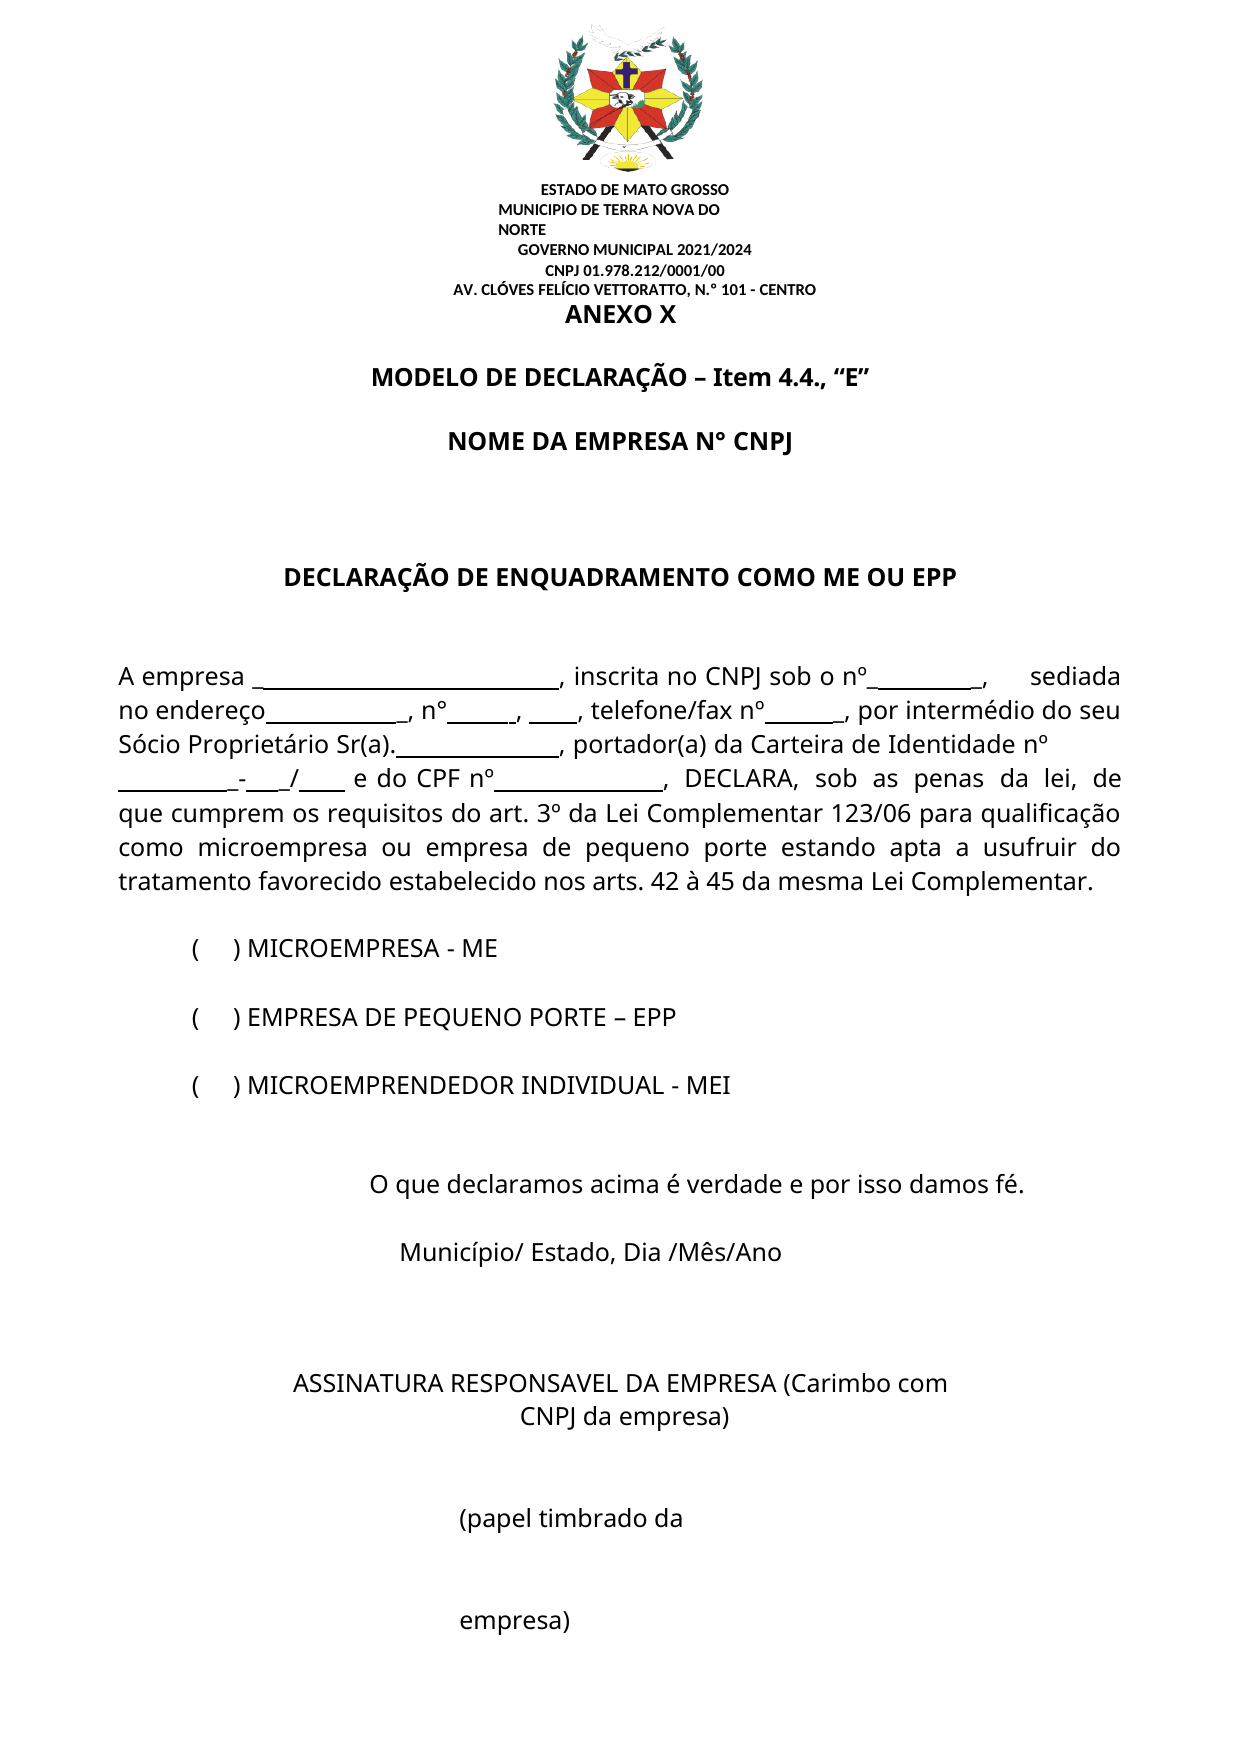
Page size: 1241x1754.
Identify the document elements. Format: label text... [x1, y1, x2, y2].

text GOVERNO MUNICIPAL 2021/2024 CNPJ 01.978.212/0001/00 [518, 240, 752, 280]
subtitle DECLARAÇÃO DE ENQUADRAMENTO COMO ME OU EPP [77, 560, 1163, 594]
subtitle ANEXO X [77, 300, 1163, 329]
text O que declaramos acima é verdade e por isso damos fé. [369, 1166, 1194, 1200]
text _- _/ e do CPF nº , DECLARA, sob as penas da lei, de que cumprem os requisitos do art. 3º da Lei Complementar 123/06 para qualificação como microempresa ou empresa de pequeno porte estando apta a usufruir do tratamento favorecido estabelecido nos arts. 42 à 45 da mesma Lei Complementar. [118, 761, 1122, 897]
text CNPJ da empresa) (papel timbrado da empresa) [459, 1398, 781, 1637]
text ( ) MICROEMPRESA - ME [192, 931, 1194, 965]
text ( ) MICROEMPRENDEDOR INDIVIDUAL - MEI [192, 1067, 1194, 1102]
text MODELO DE DECLARAÇÃO – Item 4.4., “E” NOME DA EMPRESA N° CNPJ [362, 359, 878, 457]
text AV. CLÓVES FELÍCIO VETTORATTO, N.º 101 - CENTRO [77, 280, 1192, 300]
text ESTADO DE MATO GROSSO MUNICIPIO DE TERRA NOVA DO NORTE [498, 179, 771, 239]
text A empresa _ , inscrita no CNPJ sob o nº_ _, sediada no endereço _, n° , , telefone/fax nº _, por intermédio do seu Sócio Proprietário Sr(a). , portador(a) da Carteira de Identidade nº [118, 659, 1121, 761]
text ASSINATURA RESPONSAVEL DA EMPRESA (Carimbo com [77, 1368, 1164, 1398]
text ( ) EMPRESA DE PEQUENO PORTE – EPP [192, 999, 1194, 1033]
text Município/ Estado, Dia /Mês/Ano [399, 1235, 1194, 1269]
picture [553, 24, 703, 172]
